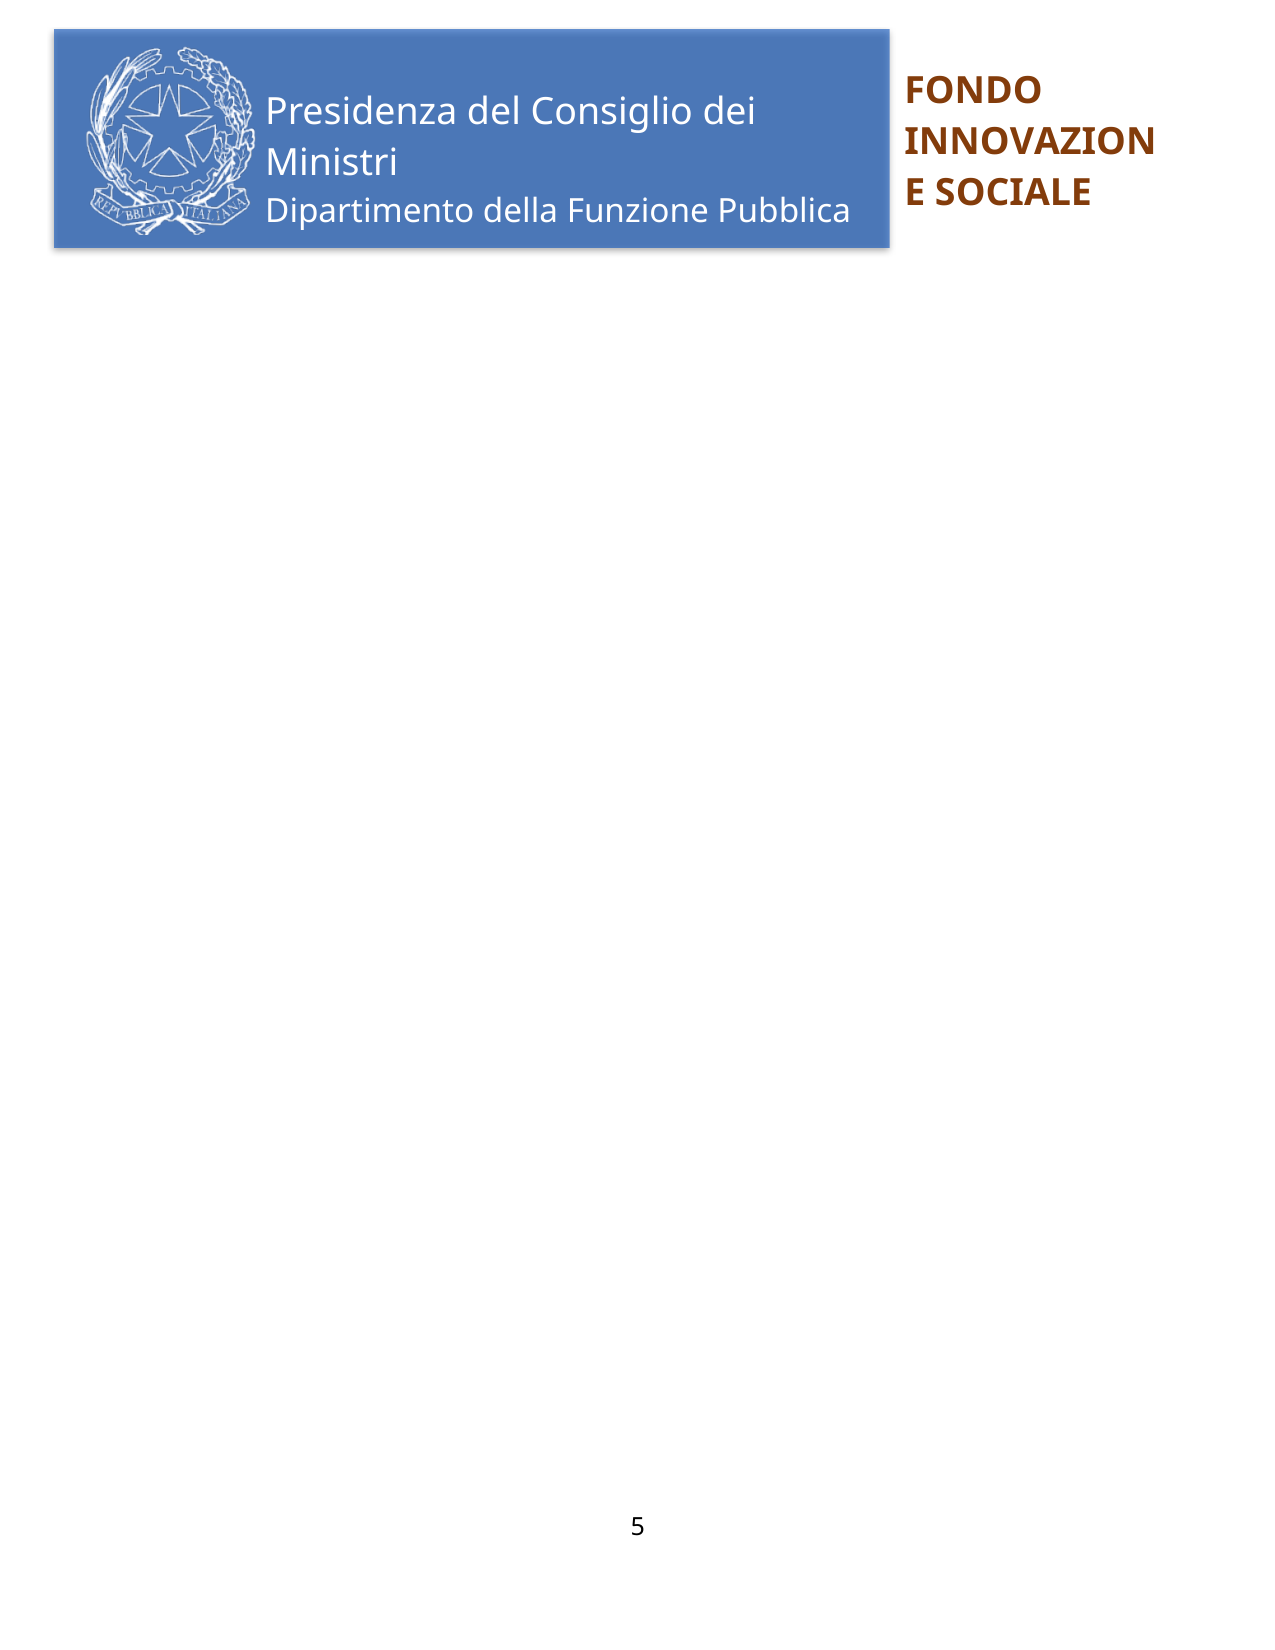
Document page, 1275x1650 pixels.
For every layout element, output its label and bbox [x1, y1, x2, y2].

picture [85, 45, 257, 235]
